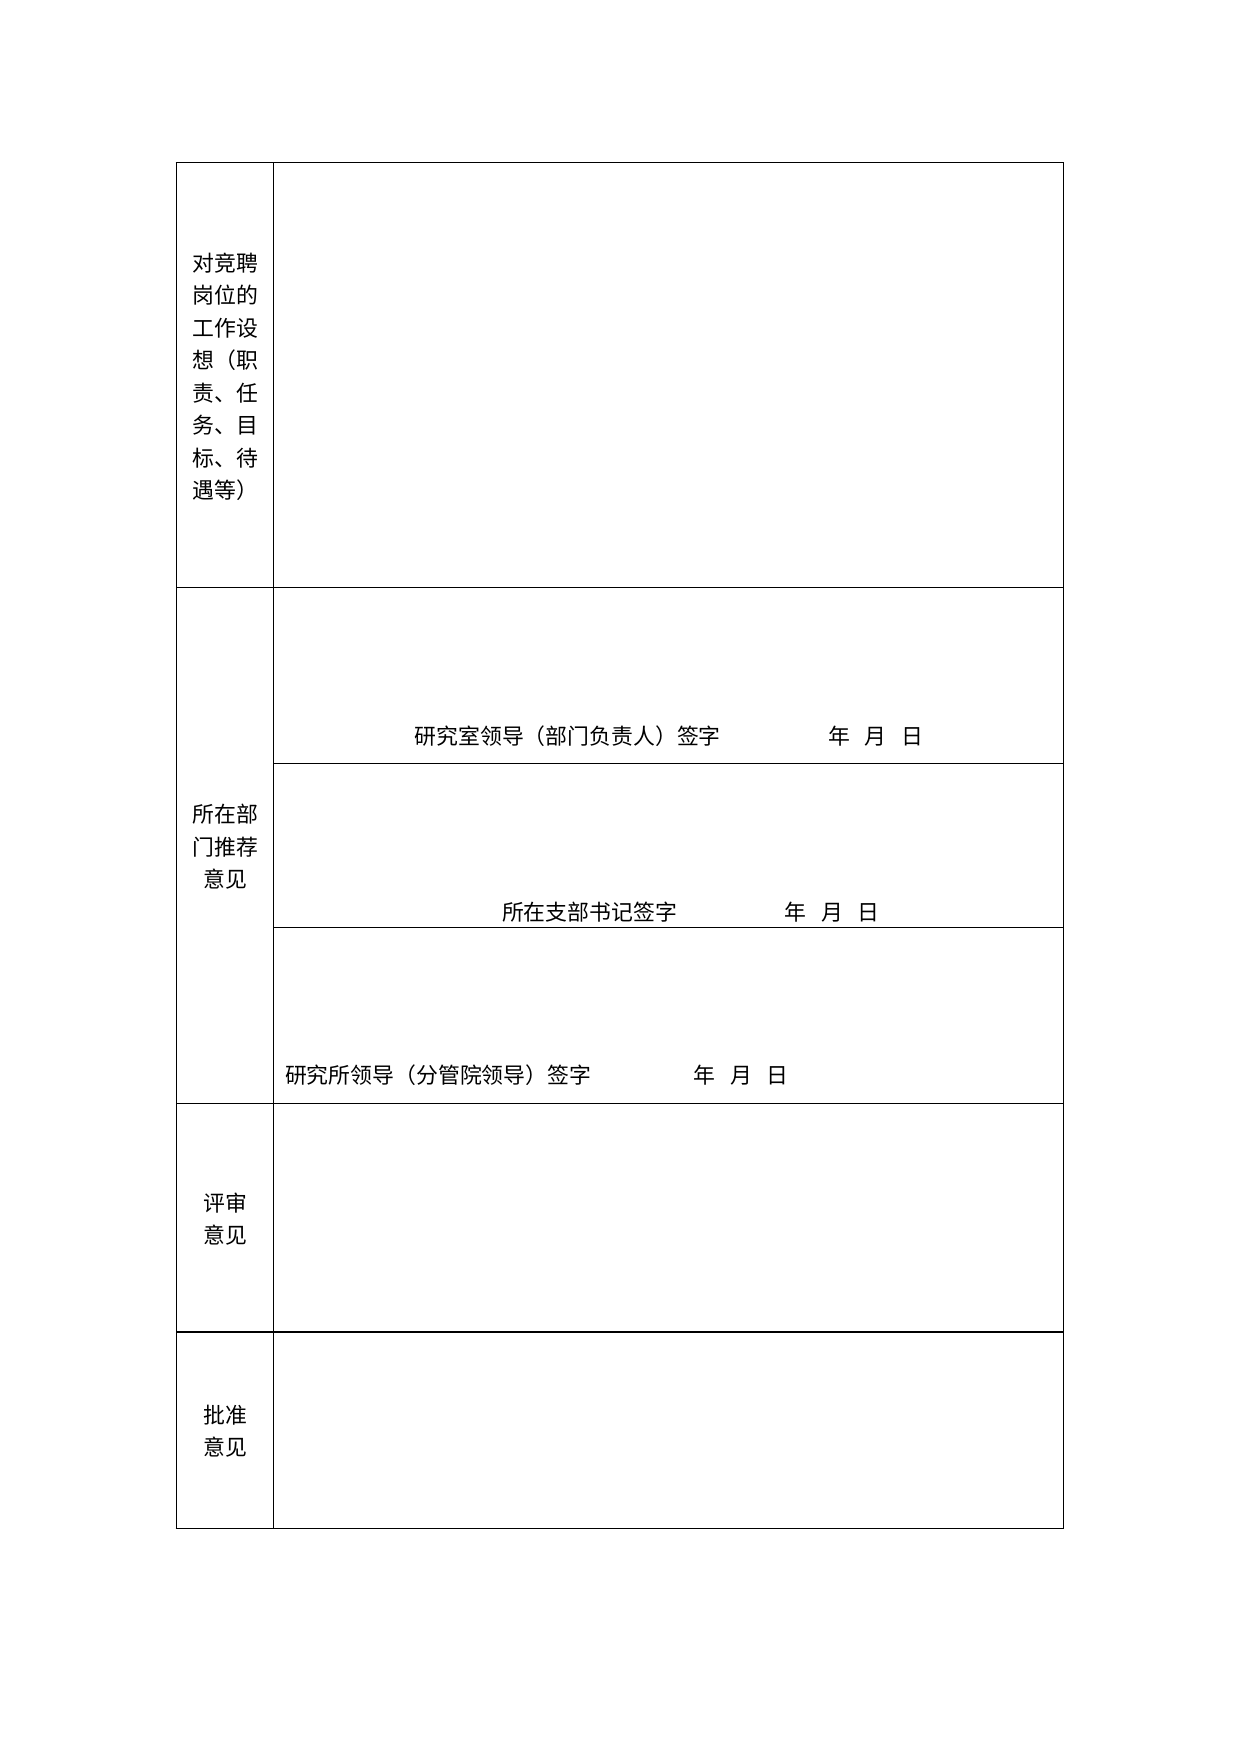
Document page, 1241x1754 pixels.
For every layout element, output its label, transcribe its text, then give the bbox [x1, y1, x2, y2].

table_cell 评审 意见 [177, 1104, 273, 1331]
table_cell 研究室领导（部门负责人）签字 年 月 日 [274, 588, 1063, 763]
table_cell 所在部门推荐意见 [177, 588, 273, 1103]
table_cell 所在支部书记签字 年 月 日 [274, 764, 1063, 927]
table_cell 对竞聘岗位的工作设想（职责、任务、目标、待遇等） [177, 163, 273, 587]
table_cell 批准 意见 [177, 1333, 273, 1527]
table_cell 研究所领导（分管院领导）签字 年 月 日 [274, 928, 1063, 1103]
table_cell [274, 163, 1063, 587]
table_cell [274, 1333, 1063, 1527]
table_cell [274, 1104, 1063, 1331]
